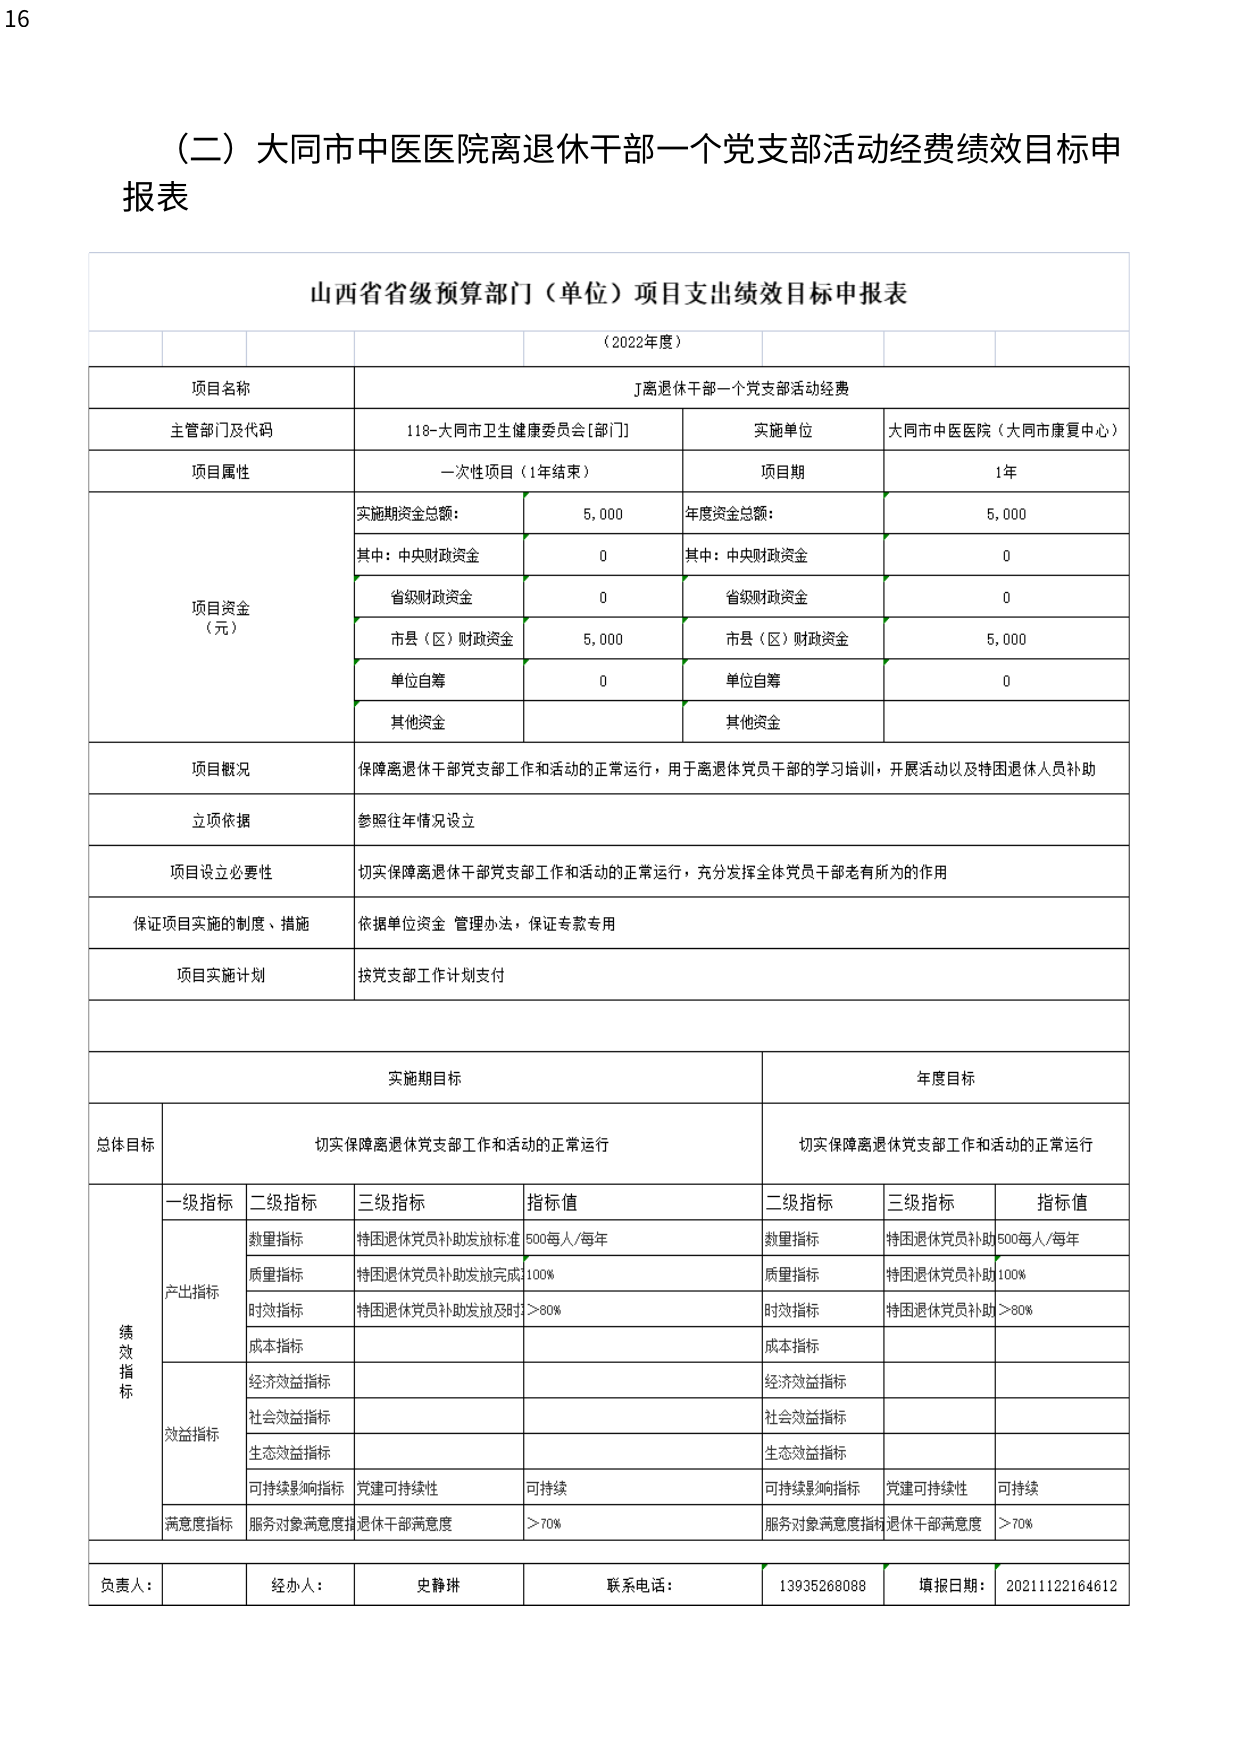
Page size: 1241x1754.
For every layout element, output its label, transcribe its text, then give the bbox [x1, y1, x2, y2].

picture [88, 252, 1130, 1606]
text （二）大同市中医医院离退休干部一个党支部活动经费绩效目标申报表 [122, 123, 1152, 219]
